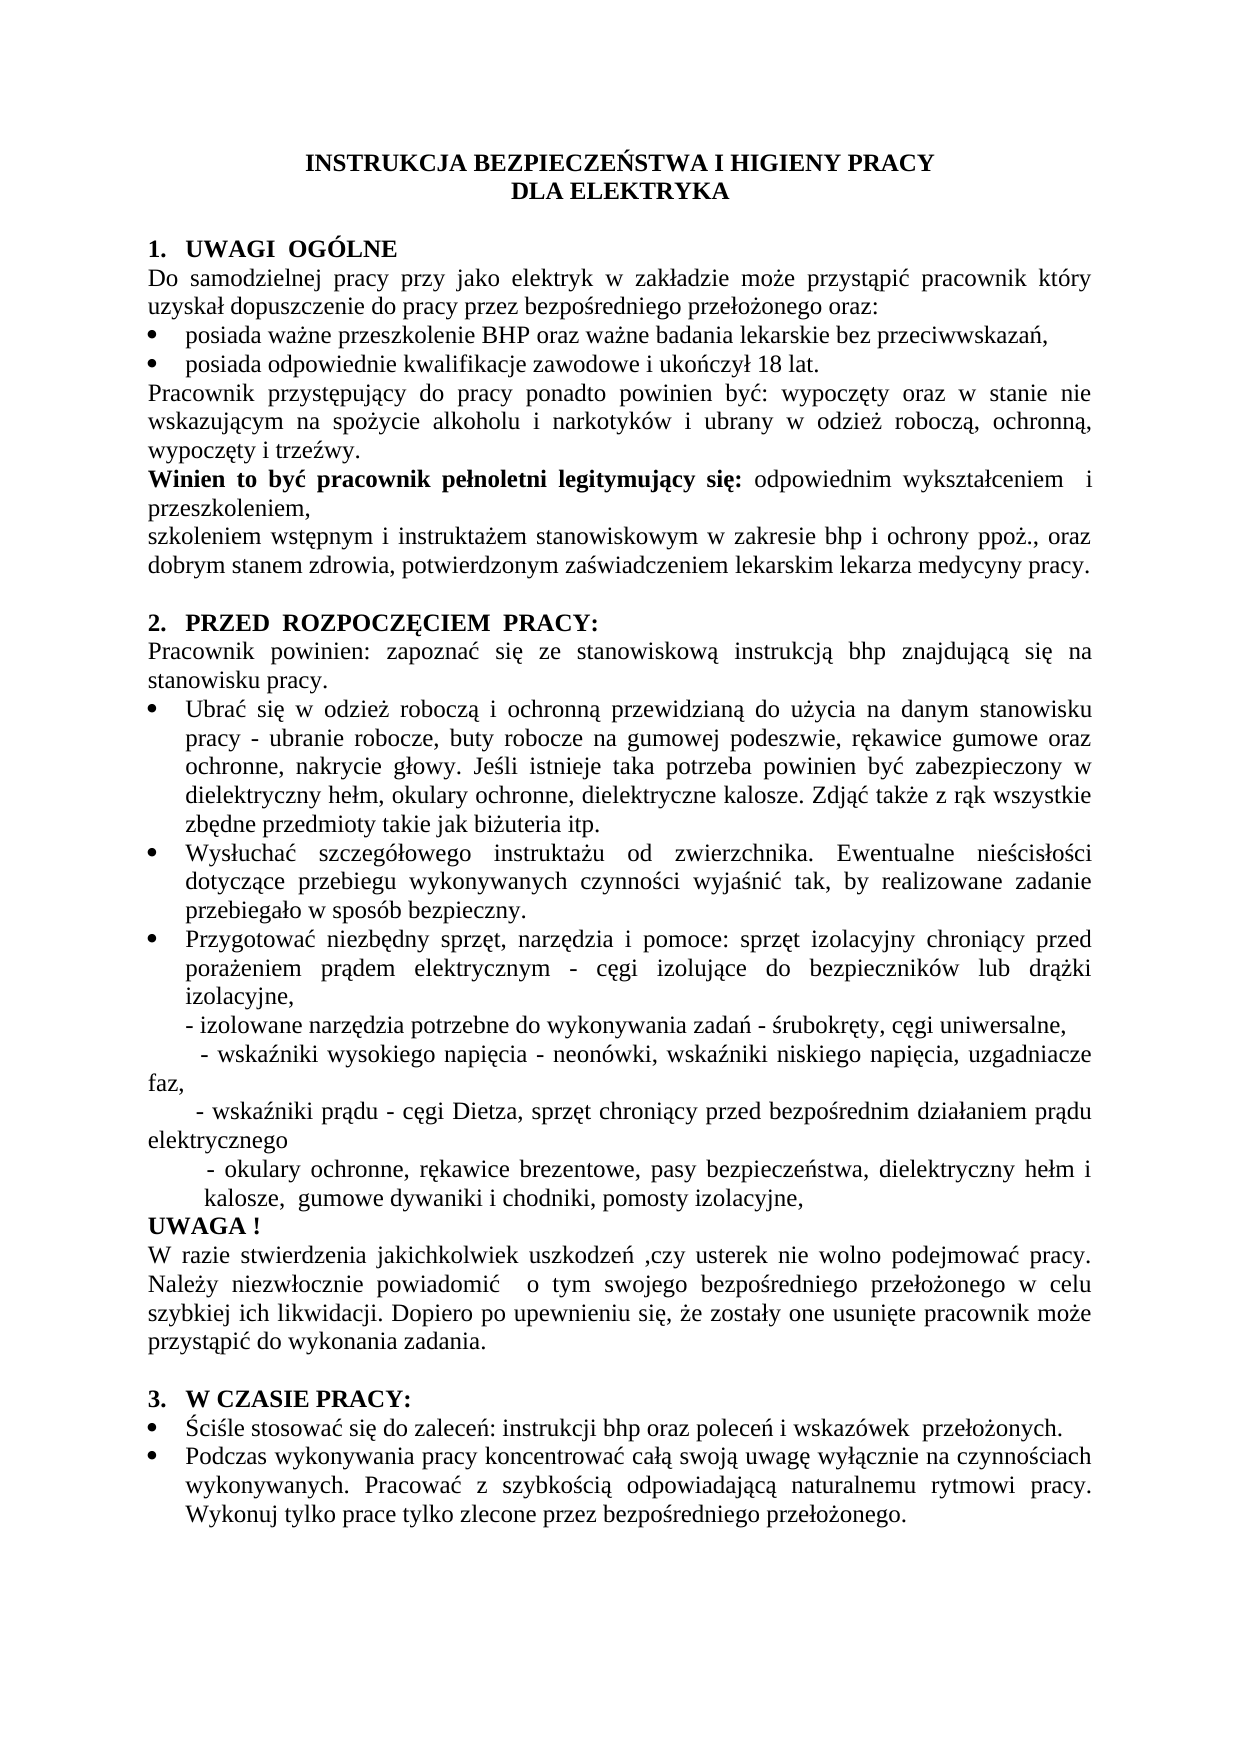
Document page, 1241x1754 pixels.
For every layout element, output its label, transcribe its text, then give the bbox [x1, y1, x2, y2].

list posiada odpowiednie kwalifikacje zawodowe i ukończył 18 lat. [148, 349, 1093, 378]
text - wskaźniki prądu - cęgi Dietza, sprzęt chroniący przed bezpośrednim działaniem prądu elektrycznego [148, 1096, 1093, 1154]
text Winien to być pracownik pełnoletni legitymujący się: odpowiednim wykształceniem i przeszkoleniem, [148, 464, 1093, 521]
text Do samodzielnej pracy przy jako elektryk w zakładzie może przystąpić pracownik który uzyskał dopuszczenie do pracy przez bezpośredniego przełożonego oraz: [148, 263, 1093, 320]
text Pracownik przystępujący do pracy ponadto powinien być: wypoczęty oraz w stanie nie wskazującym na spożycie alkoholu i narkotyków i ubrany w odzież roboczą, ochronną, wypoczęty i trzeźwy. [148, 378, 1093, 464]
text - izolowane narzędzia potrzebne do wykonywania zadań - śrubokręty, cęgi uniwersalne, [185, 1010, 1093, 1039]
list Ubrać się w odzież roboczą i ochronną przewidzianą do użycia na danym stanowisku pracy - ubranie robocze, buty robocze na gumowej podeszwie, rękawice gumowe oraz ochronne, nakrycie głowy. Jeśli istnieje taka potrzeba powinien być zabezpieczony w dielektryczny hełm, okulary ochronne, dielektryczne kalosze. Zdjąć także z rąk wszystkie zbędne przedmioty takie jak biżuteria itp. [148, 694, 1093, 838]
text Pracownik powinien: zapoznać się ze stanowiskową instrukcją bhp znajdującą się na stanowisku pracy. [148, 636, 1093, 694]
text UWAGA ! [148, 1211, 1093, 1240]
text DLA ELEKTRYKA [148, 176, 1093, 205]
text 1. UWAGI OGÓLNE [148, 234, 1093, 263]
list Wysłuchać szczegółowego instruktażu od zwierzchnika. Ewentualne nieścisłości dotyczące przebiegu wykonywanych czynności wyjaśnić tak, by realizowane zadanie przebiegało w sposób bezpieczny. [148, 838, 1093, 924]
text - okulary ochronne, rękawice brezentowe, pasy bezpieczeństwa, dielektryczny hełm i kalosze, gumowe dywaniki i chodniki, pomosty izolacyjne, [148, 1154, 1093, 1211]
list posiada ważne przeszkolenie BHP oraz ważne badania lekarskie bez przeciwwskazań, [148, 320, 1093, 349]
text szkoleniem wstępnym i instruktażem stanowiskowym w zakresie bhp i ochrony ppoż., oraz dobrym stanem zdrowia, potwierdzonym zaświadczeniem lekarskim lekarza medycyny pracy. [148, 521, 1093, 579]
text 3. W CZASIE PRACY: [148, 1384, 1093, 1413]
list Podczas wykonywania pracy koncentrować całą swoją uwagę wyłącznie na czynnościach wykonywanych. Pracować z szybkością odpowiadającą naturalnemu rytmowi pracy. Wykonuj tylko prace tylko zlecone przez bezpośredniego przełożonego. [148, 1441, 1093, 1528]
list Ściśle stosować się do zaleceń: instrukcji bhp oraz poleceń i wskazówek przełożonych. [148, 1413, 1093, 1441]
list Przygotować niezbędny sprzęt, narzędzia i pomoce: sprzęt izolacyjny chroniący przed porażeniem prądem elektrycznym - cęgi izolujące do bezpieczników lub drążki izolacyjne, [148, 924, 1093, 1010]
text W razie stwierdzenia jakichkolwiek uszkodzeń ,czy usterek nie wolno podejmować pracy. Należy niezwłocznie powiadomić o tym swojego bezpośredniego przełożonego w celu szybkiej ich likwidacji. Dopiero po upewnieniu się, że zostały one usunięte pracownik może przystąpić do wykonania zadania. [148, 1240, 1093, 1355]
text - wskaźniki wysokiego napięcia - neonówki, wskaźniki niskiego napięcia, uzgadniacze faz, [148, 1039, 1093, 1096]
text INSTRUKCJA BEZPIECZEŃSTWA I HIGIENY PRACY [148, 148, 1093, 176]
text 2. PRZED ROZPOCZĘCIEM PRACY: [148, 608, 1093, 636]
